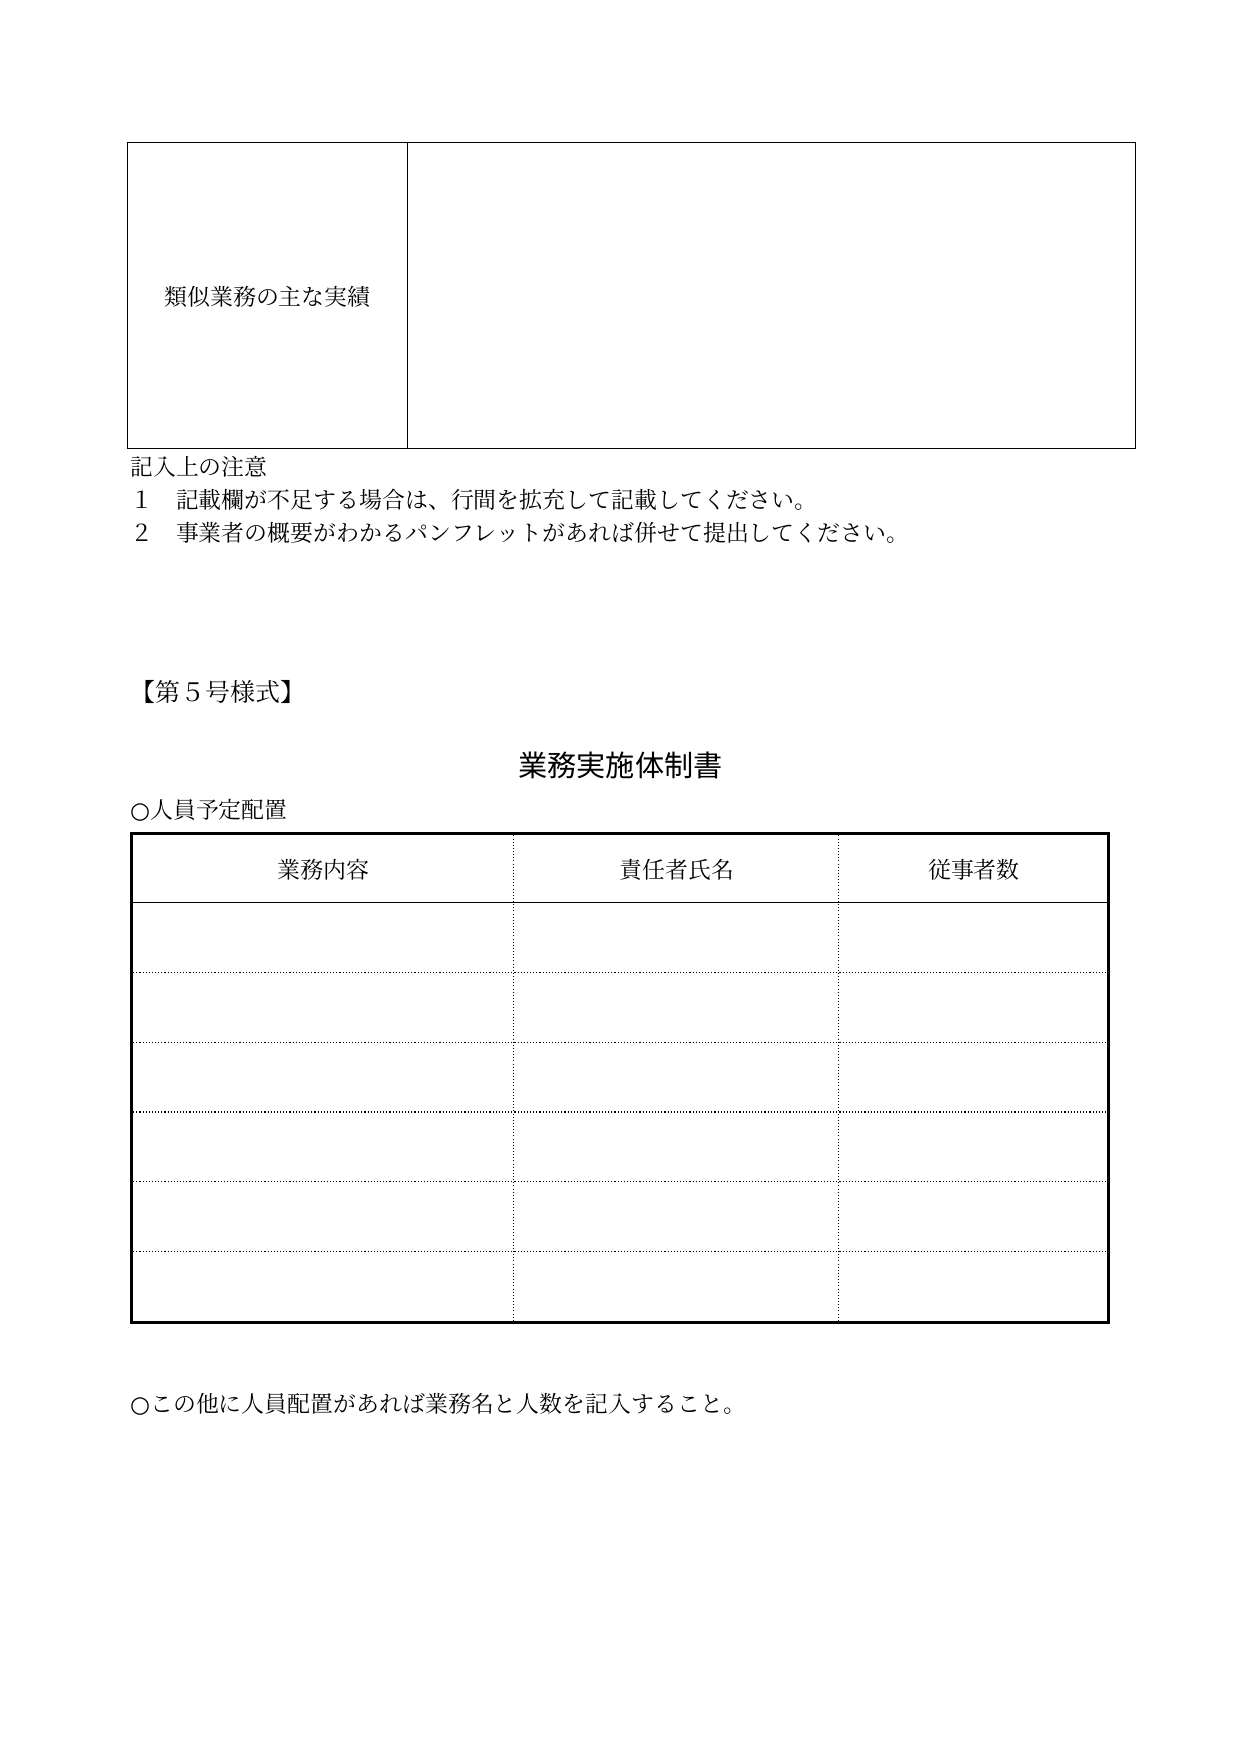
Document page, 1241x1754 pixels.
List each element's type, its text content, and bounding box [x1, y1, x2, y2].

text ２ 事業者の概要がわかるパンフレットがあれば併せて提出してください。 [130, 514, 1110, 547]
table_cell [133, 1181, 514, 1251]
table_cell [514, 1181, 839, 1251]
text 業務実施体制書 [130, 742, 1110, 785]
text 記入上の注意 [130, 449, 1110, 482]
table_cell [514, 1251, 839, 1321]
table_cell [839, 1111, 1107, 1181]
table_cell [839, 1251, 1107, 1321]
text ○人員予定配置 [130, 785, 1110, 832]
table_header 業務内容 [133, 835, 514, 902]
table_cell [514, 1111, 839, 1181]
table_cell [839, 972, 1107, 1042]
table_cell [408, 143, 1135, 448]
text １ 記載欄が不足する場合は、行間を拡充して記載してください。 [130, 482, 1110, 514]
table_cell [514, 972, 839, 1042]
text 【第５号様式】 [130, 672, 1110, 708]
table_cell [839, 1042, 1107, 1111]
table_cell [839, 1181, 1107, 1251]
table_cell 類似業務の主な実績 [128, 143, 407, 448]
table_cell [133, 1042, 514, 1111]
text ○この他に人員配置があれば業務名と人数を記入すること。 [130, 1386, 1110, 1419]
table_cell [133, 1111, 514, 1181]
table_header 責任者氏名 [514, 835, 839, 902]
table_cell [133, 1251, 514, 1321]
table_cell [514, 903, 839, 972]
table_header 従事者数 [839, 835, 1107, 902]
table_cell [514, 1042, 839, 1111]
table_cell [133, 903, 514, 972]
table_cell [839, 903, 1107, 972]
table_cell [133, 972, 514, 1042]
